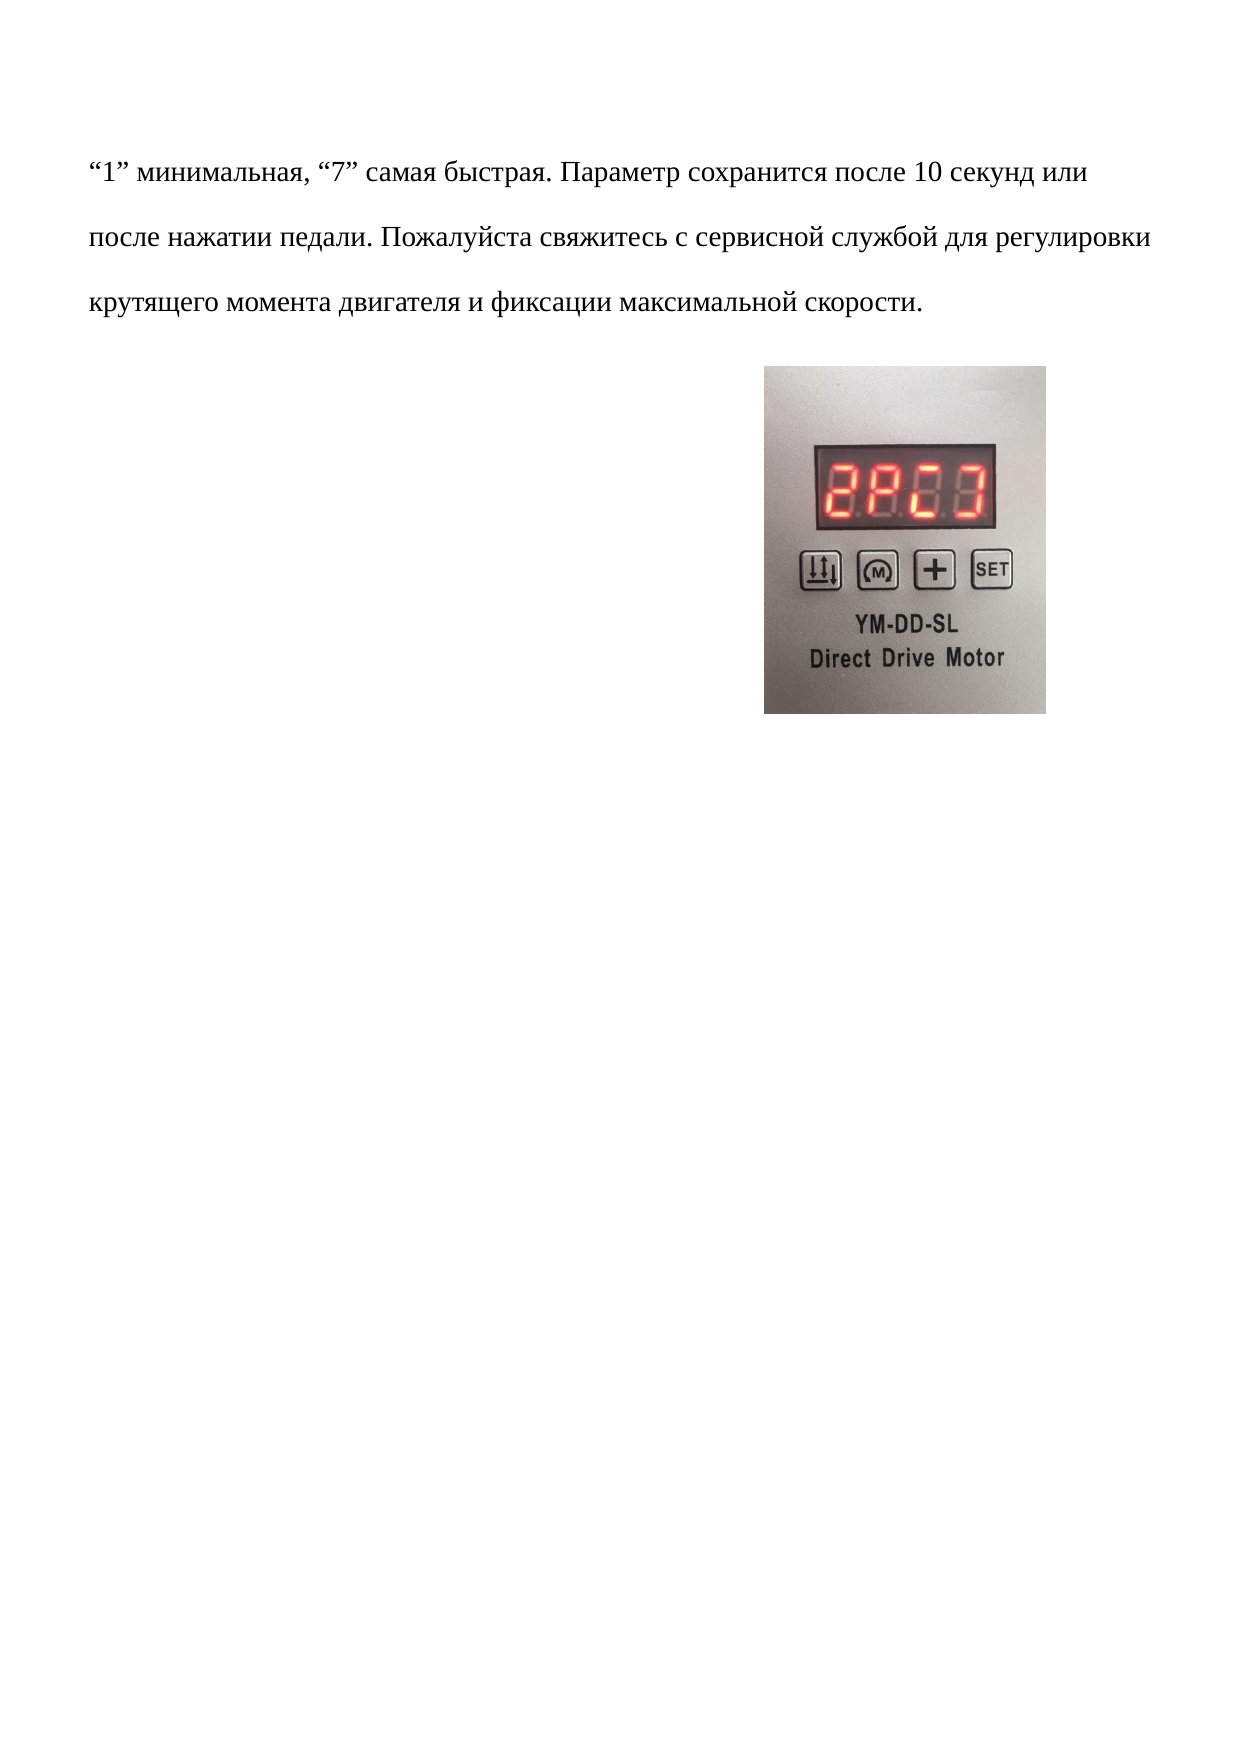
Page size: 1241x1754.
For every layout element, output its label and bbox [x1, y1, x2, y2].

list [89, 138, 1152, 333]
picture [764, 366, 1046, 714]
